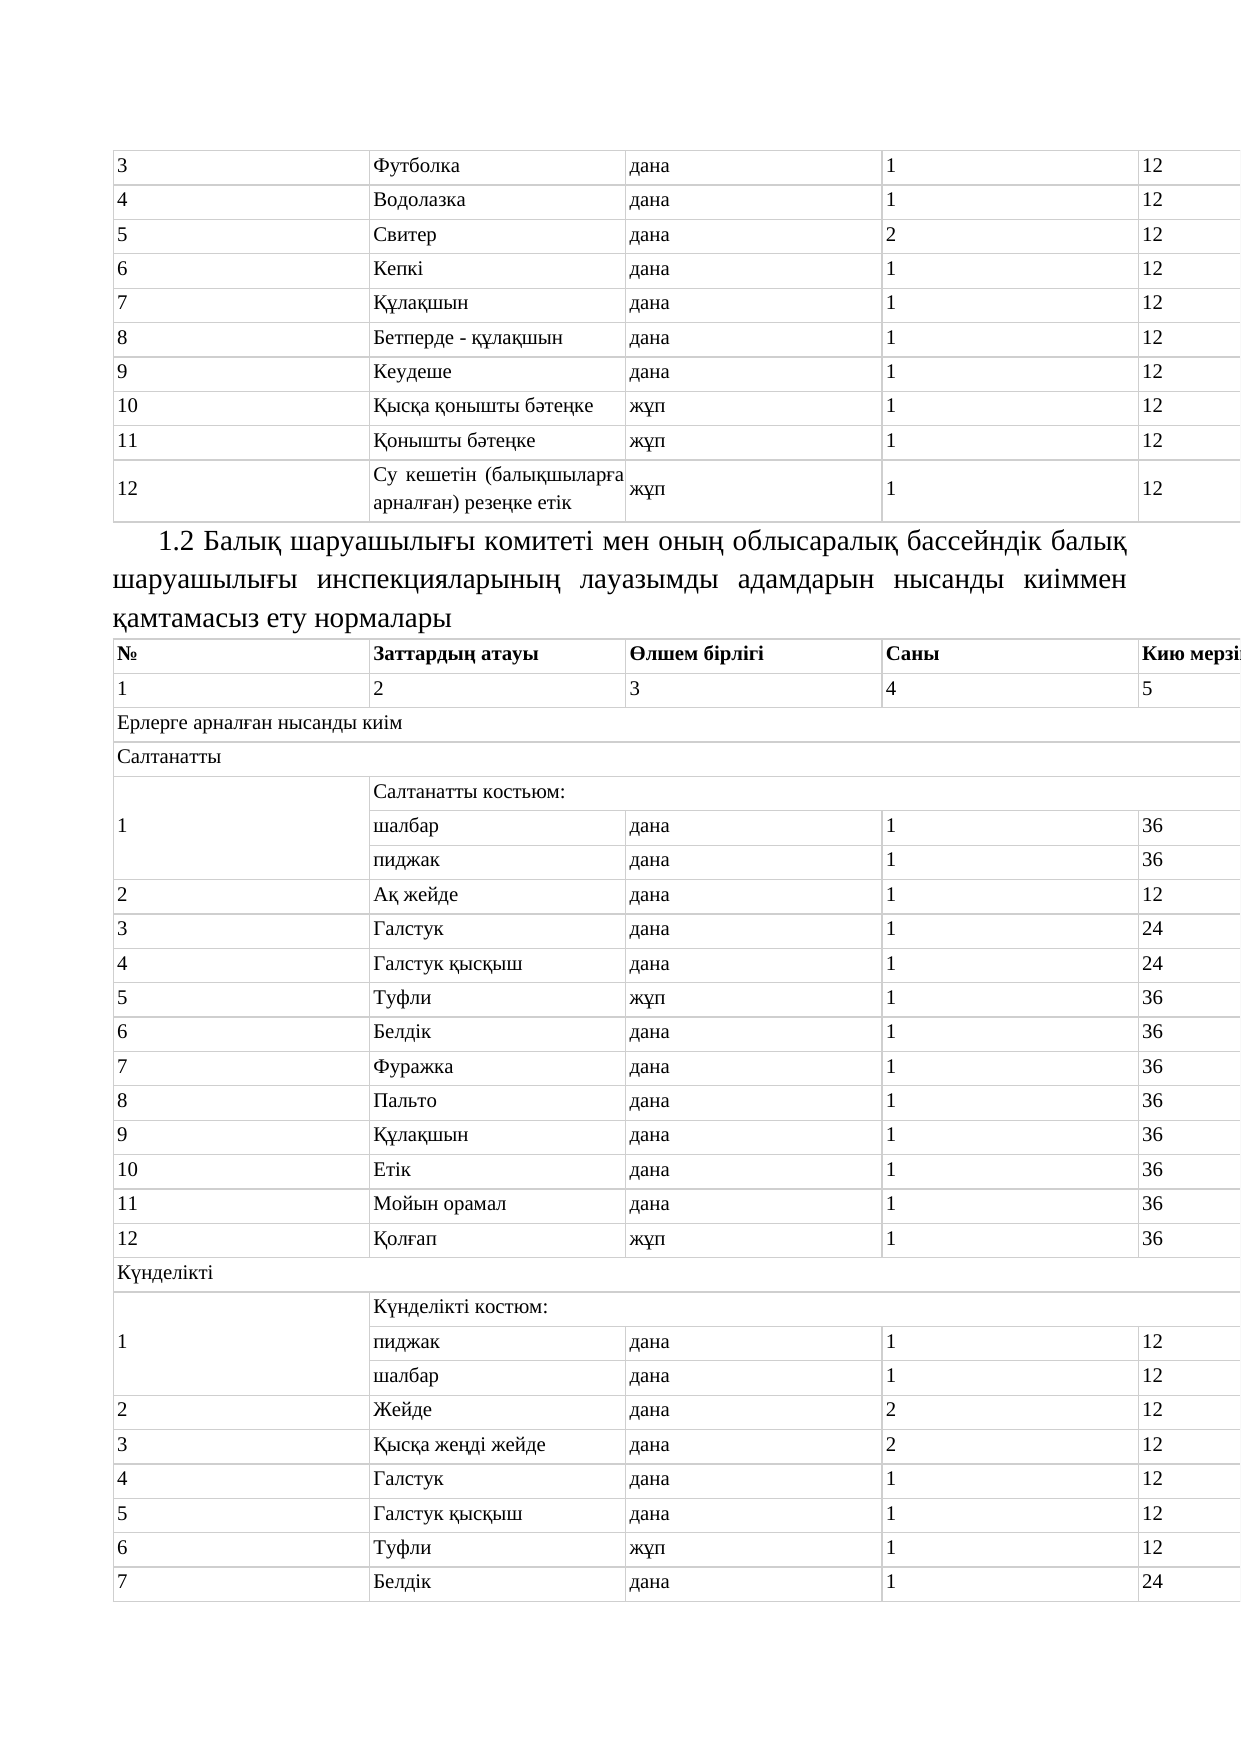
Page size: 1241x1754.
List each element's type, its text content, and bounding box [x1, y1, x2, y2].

table_cell дана [626, 915, 881, 948]
table_cell Кеудеше [370, 358, 625, 391]
table_cell 5 [114, 983, 369, 1016]
table_cell Пальто [370, 1086, 625, 1119]
table_cell 11 [114, 1190, 369, 1223]
table_cell 36 [1139, 1086, 1240, 1119]
table_cell 36 [1139, 1018, 1240, 1051]
table_header Саны [883, 640, 1138, 673]
table_cell пиджак [370, 1327, 625, 1360]
table_cell 1 [883, 151, 1138, 184]
table_cell Свитер [370, 220, 625, 253]
table_cell Мойын орамал [370, 1190, 625, 1223]
table_cell дана [626, 1190, 881, 1223]
table_cell 36 [1139, 983, 1240, 1016]
table_cell 7 [114, 289, 369, 322]
table_cell 1 [883, 1224, 1138, 1257]
table_cell дана [626, 358, 881, 391]
table_cell Қолғап [370, 1224, 625, 1257]
table_cell 12 [1139, 151, 1240, 184]
table_cell дана [626, 151, 881, 184]
table_cell Құлақшын [370, 1121, 625, 1154]
table_cell 12 [1139, 1396, 1240, 1429]
table_cell 3 [114, 915, 369, 948]
table_cell Қысқа қонышты бәтеңке [370, 392, 625, 425]
table_cell Күнделікті [114, 1258, 1240, 1291]
table_cell Туфли [370, 1533, 625, 1566]
table_cell 12 [1139, 880, 1240, 913]
text 1.2 Балық шаруашылығы комитеті мен оның облысаралық бассейндік балық шаруашылығы инспекцияларының лауазымды адамдарын нысанды киіммен қамтамасыз ету нормалары [112, 523, 1128, 633]
table_cell 1 [883, 1121, 1138, 1154]
table_cell 10 [114, 1155, 369, 1188]
table_cell 12 [1139, 220, 1240, 253]
table_cell 9 [114, 1121, 369, 1154]
table_cell 12 [1139, 1430, 1240, 1463]
table_cell 7 [114, 1052, 369, 1085]
table_cell 2 [114, 1396, 369, 1429]
table_cell дана [626, 1465, 881, 1498]
table_cell 1 [883, 983, 1138, 1016]
table_cell 3 [626, 674, 881, 707]
table_cell Қонышты бәтеңке [370, 426, 625, 459]
table_cell 1 [883, 392, 1138, 425]
table_cell 1 [883, 461, 1138, 521]
table_cell 1 [883, 1533, 1138, 1566]
table_cell дана [626, 1327, 881, 1360]
table_cell Футболка [370, 151, 625, 184]
table_cell дана [626, 1121, 881, 1154]
table_header Өлшем бірлігі [626, 640, 881, 673]
table_cell 1 [883, 846, 1138, 879]
table_cell 24 [1139, 915, 1240, 948]
table_cell Галстук қысқыш [370, 949, 625, 982]
table_cell 36 [1139, 811, 1240, 844]
table_cell 8 [114, 1086, 369, 1119]
table_cell жұп [626, 461, 881, 521]
table_cell 1 [114, 1293, 369, 1394]
table_cell шалбар [370, 1361, 625, 1394]
table_cell 6 [114, 1018, 369, 1051]
table_cell 8 [114, 323, 369, 356]
table_cell 2 [883, 1396, 1138, 1429]
table_cell 2 [883, 1430, 1138, 1463]
table_cell 10 [114, 392, 369, 425]
table_cell 1 [114, 777, 369, 879]
table_cell 12 [114, 461, 369, 521]
table_cell 12 [1139, 1361, 1240, 1394]
table_cell Ерлерге арналған нысанды киім [114, 708, 1240, 741]
table_cell Фуражка [370, 1052, 625, 1085]
table_cell Етік [370, 1155, 625, 1188]
table_cell 9 [114, 358, 369, 391]
table_cell Галстук [370, 915, 625, 948]
table_cell Қысқа жеңді жейде [370, 1430, 625, 1463]
table_cell 5 [114, 220, 369, 253]
table_cell дана [626, 1155, 881, 1188]
table_cell 12 [1139, 358, 1240, 391]
table_cell 6 [114, 254, 369, 287]
table_cell 12 [1139, 254, 1240, 287]
table_cell 12 [1139, 1327, 1240, 1360]
table_cell Бетперде - құлақшын [370, 323, 625, 356]
table_cell дана [626, 220, 881, 253]
table_cell 2 [114, 880, 369, 913]
table_cell 4 [883, 674, 1138, 707]
table_cell дана [626, 323, 881, 356]
table_cell дана [626, 1361, 881, 1394]
table_cell Белдік [370, 1018, 625, 1051]
table_cell 4 [114, 949, 369, 982]
table_cell 36 [1139, 1224, 1240, 1257]
table_cell 1 [883, 1155, 1138, 1188]
table_cell 4 [114, 1465, 369, 1498]
table_cell дана [626, 1430, 881, 1463]
table_cell дана [626, 1396, 881, 1429]
table_cell Салтанатты [114, 743, 1240, 776]
table_cell 36 [1139, 1052, 1240, 1085]
table_cell шалбар [370, 811, 625, 844]
table_cell дана [626, 289, 881, 322]
table_cell Галстук қысқыш [370, 1499, 625, 1532]
table_cell дана [626, 1052, 881, 1085]
table_cell Водолазка [370, 186, 625, 219]
table_cell 5 [114, 1499, 369, 1532]
table_cell Күнделікті костюм: [370, 1293, 1240, 1326]
table_cell 2 [883, 220, 1138, 253]
table_cell 36 [1139, 1121, 1240, 1154]
table_cell 24 [1139, 1568, 1240, 1601]
table_cell 5 [1139, 674, 1240, 707]
table_cell дана [626, 186, 881, 219]
table_cell 1 [883, 1327, 1138, 1360]
table_cell Құлақшын [370, 289, 625, 322]
table_cell 12 [114, 1224, 369, 1257]
table_cell 24 [1139, 949, 1240, 982]
table_cell 12 [1139, 1499, 1240, 1532]
table_cell 1 [883, 358, 1138, 391]
table_cell 3 [114, 1430, 369, 1463]
table_cell дана [626, 1086, 881, 1119]
table_cell 1 [883, 949, 1138, 982]
table_cell 1 [883, 1568, 1138, 1601]
table_cell 1 [883, 289, 1138, 322]
table_cell 1 [883, 254, 1138, 287]
table_cell дана [626, 1568, 881, 1601]
table_cell 12 [1139, 1465, 1240, 1498]
table_cell 12 [1139, 323, 1240, 356]
table_cell дана [626, 846, 881, 879]
table_cell Жейде [370, 1396, 625, 1429]
table_cell жұп [626, 1224, 881, 1257]
table_cell 1 [883, 323, 1138, 356]
table_cell 1 [883, 186, 1138, 219]
table_cell 2 [370, 674, 625, 707]
table_cell 12 [1139, 289, 1240, 322]
table_cell пиджак [370, 846, 625, 879]
table_cell Су кешетін (балықшыларға арналған) резеңке етік [370, 461, 625, 521]
table_cell Кепкі [370, 254, 625, 287]
table_cell 36 [1139, 1155, 1240, 1188]
table_cell 1 [883, 1086, 1138, 1119]
table_header № [114, 640, 369, 673]
table_cell 11 [114, 426, 369, 459]
table_cell 1 [883, 1499, 1138, 1532]
table_cell Ақ жейде [370, 880, 625, 913]
table_cell дана [626, 949, 881, 982]
table_cell 1 [883, 1190, 1138, 1223]
table_header Заттардың атауы [370, 640, 625, 673]
table_cell 6 [114, 1533, 369, 1566]
table_cell 1 [883, 426, 1138, 459]
table_cell 12 [1139, 1533, 1240, 1566]
table_cell 4 [114, 186, 369, 219]
table_cell 3 [114, 151, 369, 184]
table_cell жұп [626, 1533, 881, 1566]
table_cell 12 [1139, 426, 1240, 459]
table_cell 1 [883, 1465, 1138, 1498]
table_cell Галстук [370, 1465, 625, 1498]
table_cell 1 [883, 1361, 1138, 1394]
table_cell Салтанатты костьюм: [370, 777, 1240, 810]
table_cell дана [626, 880, 881, 913]
table_cell 12 [1139, 461, 1240, 521]
table_header Кию мерзімі, ай [1139, 640, 1240, 673]
table_cell 36 [1139, 846, 1240, 879]
table_cell 36 [1139, 1190, 1240, 1223]
table_cell жұп [626, 426, 881, 459]
table_cell дана [626, 1499, 881, 1532]
table_cell дана [626, 254, 881, 287]
table_cell 1 [883, 915, 1138, 948]
table_cell 12 [1139, 186, 1240, 219]
table_cell 1 [114, 674, 369, 707]
table_cell 1 [883, 1018, 1138, 1051]
table_cell дана [626, 811, 881, 844]
table_cell жұп [626, 392, 881, 425]
table_cell дана [626, 1018, 881, 1051]
table_cell 1 [883, 811, 1138, 844]
table_cell 1 [883, 1052, 1138, 1085]
table_cell 1 [883, 880, 1138, 913]
table_cell Туфли [370, 983, 625, 1016]
table_cell 7 [114, 1568, 369, 1601]
table_cell жұп [626, 983, 881, 1016]
table_cell 12 [1139, 392, 1240, 425]
table_cell Белдік [370, 1568, 625, 1601]
